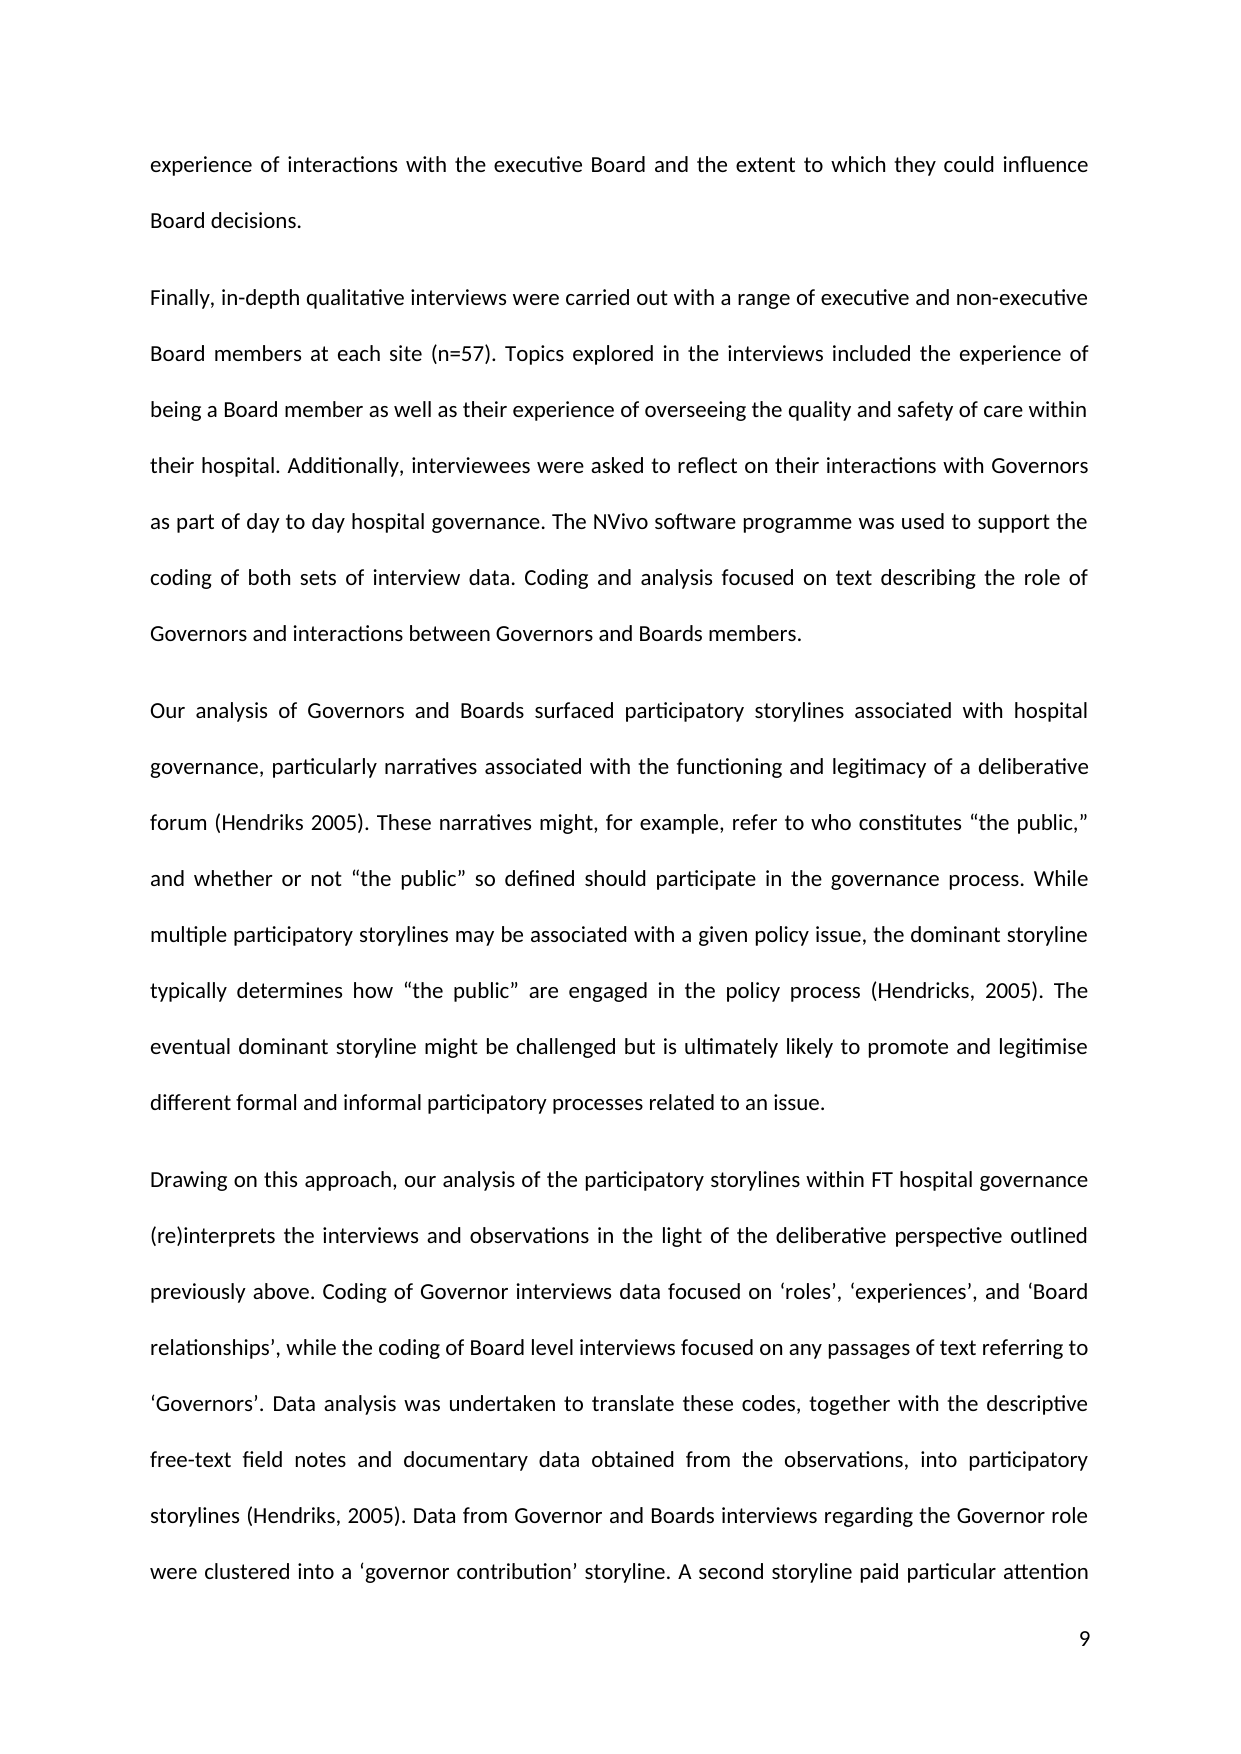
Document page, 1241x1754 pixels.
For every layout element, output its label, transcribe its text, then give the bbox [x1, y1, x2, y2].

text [150, 150, 1090, 234]
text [150, 1165, 1090, 1586]
text Our analysis of Governors and Boards surfaced participatory storylines associated with hospital governance, particularly narratives associated with the functioning and legitimacy of a deliberative forum (Hendriks 2005). These narratives might, for example, refer to who constitutes “the public,” and whether or not “the public” so defined should participate in the governance process. While multiple participatory storylines may be associated with a given policy issue, the dominant storyline typically determines how “the public” are engaged in the policy process (Hendricks, 2005). The eventual dominant storyline might be challenged but is ultimately likely to promote and legitimise different formal and informal participatory processes related to an issue. [150, 696, 1090, 1116]
text Finally, in-depth qualitative interviews were carried out with a range of executive and non-executive Board members at each site (n=57). Topics explored in the interviews included the experience of being a Board member as well as their experience of overseeing the quality and safety of care within their hospital. Additionally, interviewees were asked to reflect on their interactions with Governors as part of day to day hospital governance. The NVivo software programme was used to support the coding of both sets of interview data. Coding and analysis focused on text describing the role of Governors and interactions between Governors and Boards members. [150, 283, 1090, 647]
